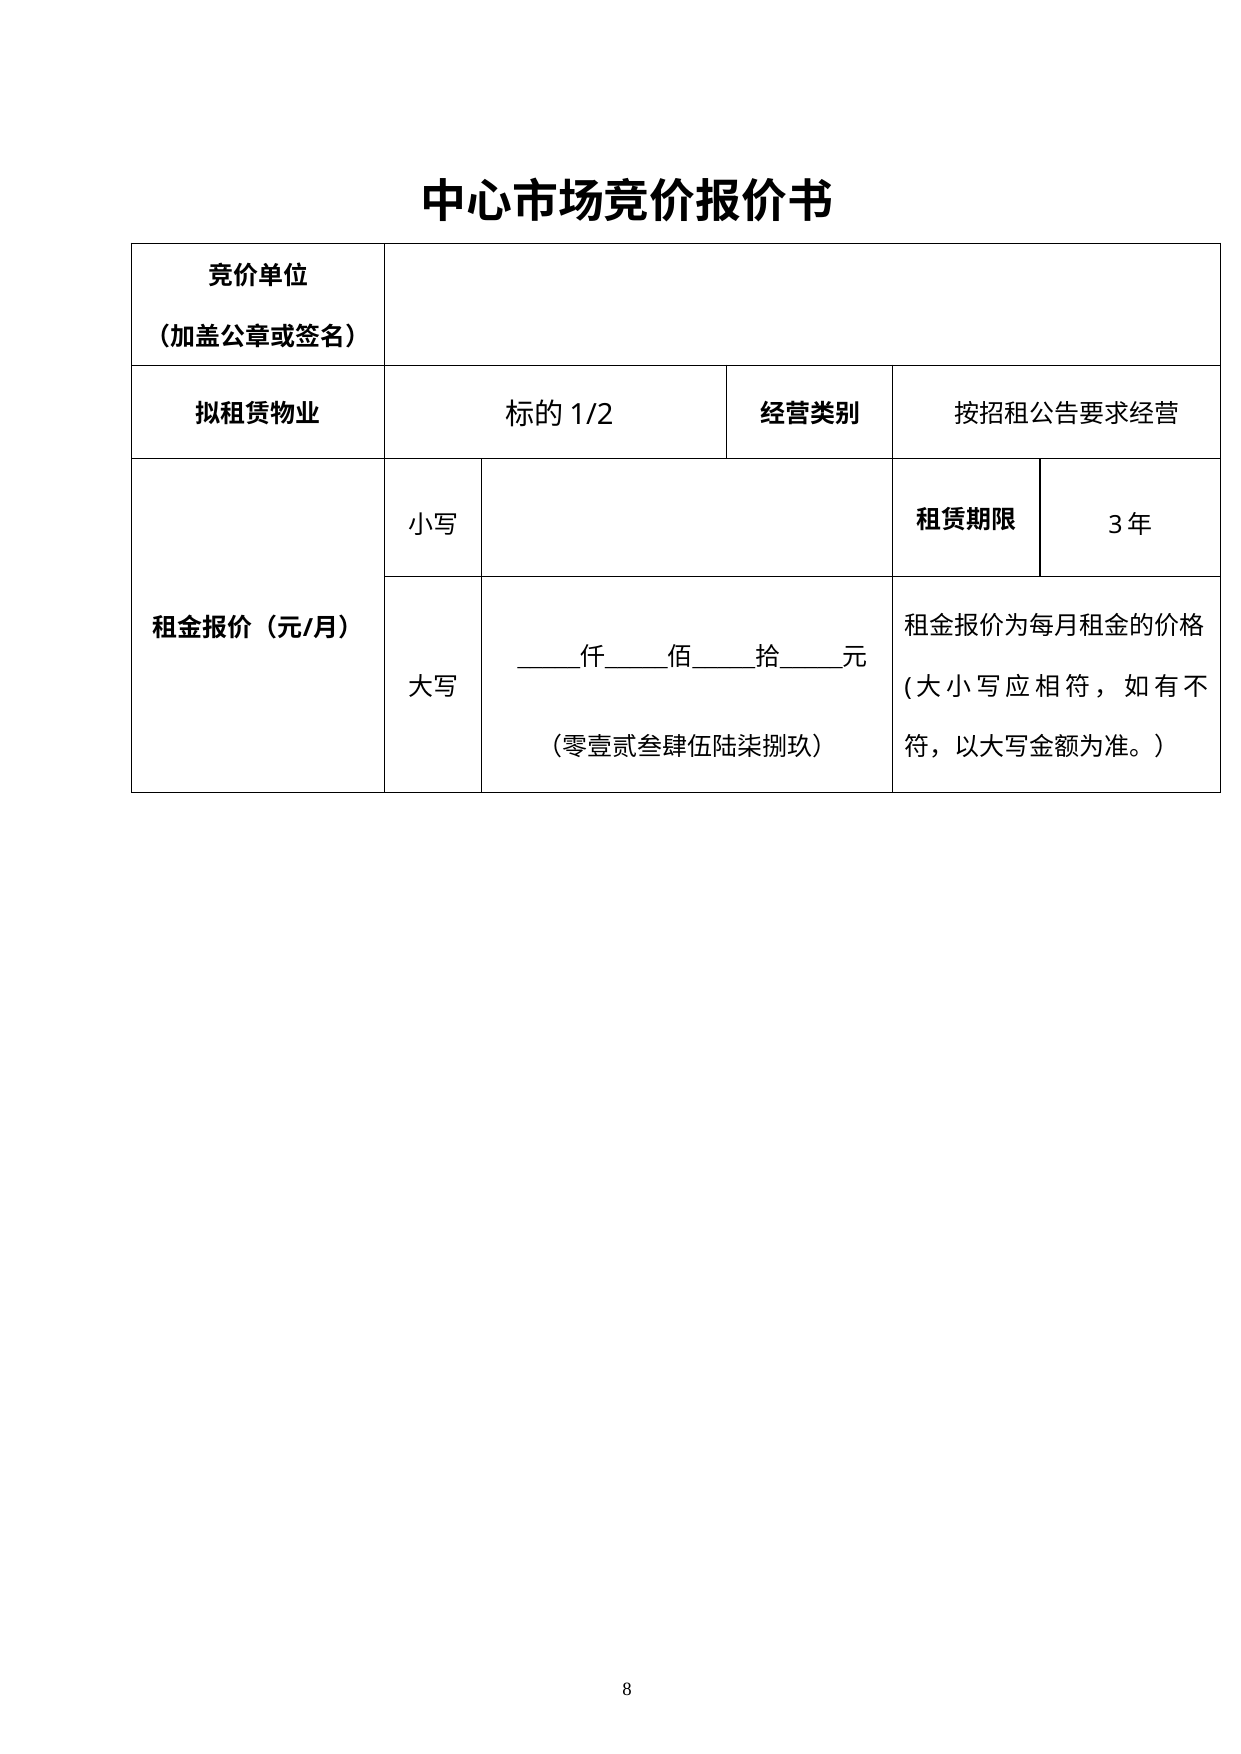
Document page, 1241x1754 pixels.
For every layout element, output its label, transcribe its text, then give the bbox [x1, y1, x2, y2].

table_header 竞价单位 （加盖公章或签名） [132, 244, 384, 364]
table_cell 大写 [385, 577, 481, 792]
table_cell 经营类别 [727, 366, 892, 458]
table_cell [482, 459, 892, 576]
table_cell 租金报价（元/月） [132, 459, 384, 792]
table_cell 标的1/2 [385, 366, 726, 458]
table_cell _____仟_____佰_____拾_____元 （零壹贰叁肆伍陆柒捌玖） [482, 577, 892, 792]
table_cell 租金报价为每月租金的价格 (大小写应相符，如有不符，以大写金额为准。） [893, 577, 1220, 792]
table_cell 按招租公告要求经营 [893, 366, 1220, 458]
table_header [385, 244, 1220, 364]
text 中心市场竞价报价书 [131, 152, 1122, 243]
table_cell 3年 [1041, 459, 1220, 576]
table_cell 拟租赁物业 [132, 366, 384, 458]
table_cell 小写 [385, 459, 481, 576]
table_cell 租赁期限 [893, 459, 1039, 576]
